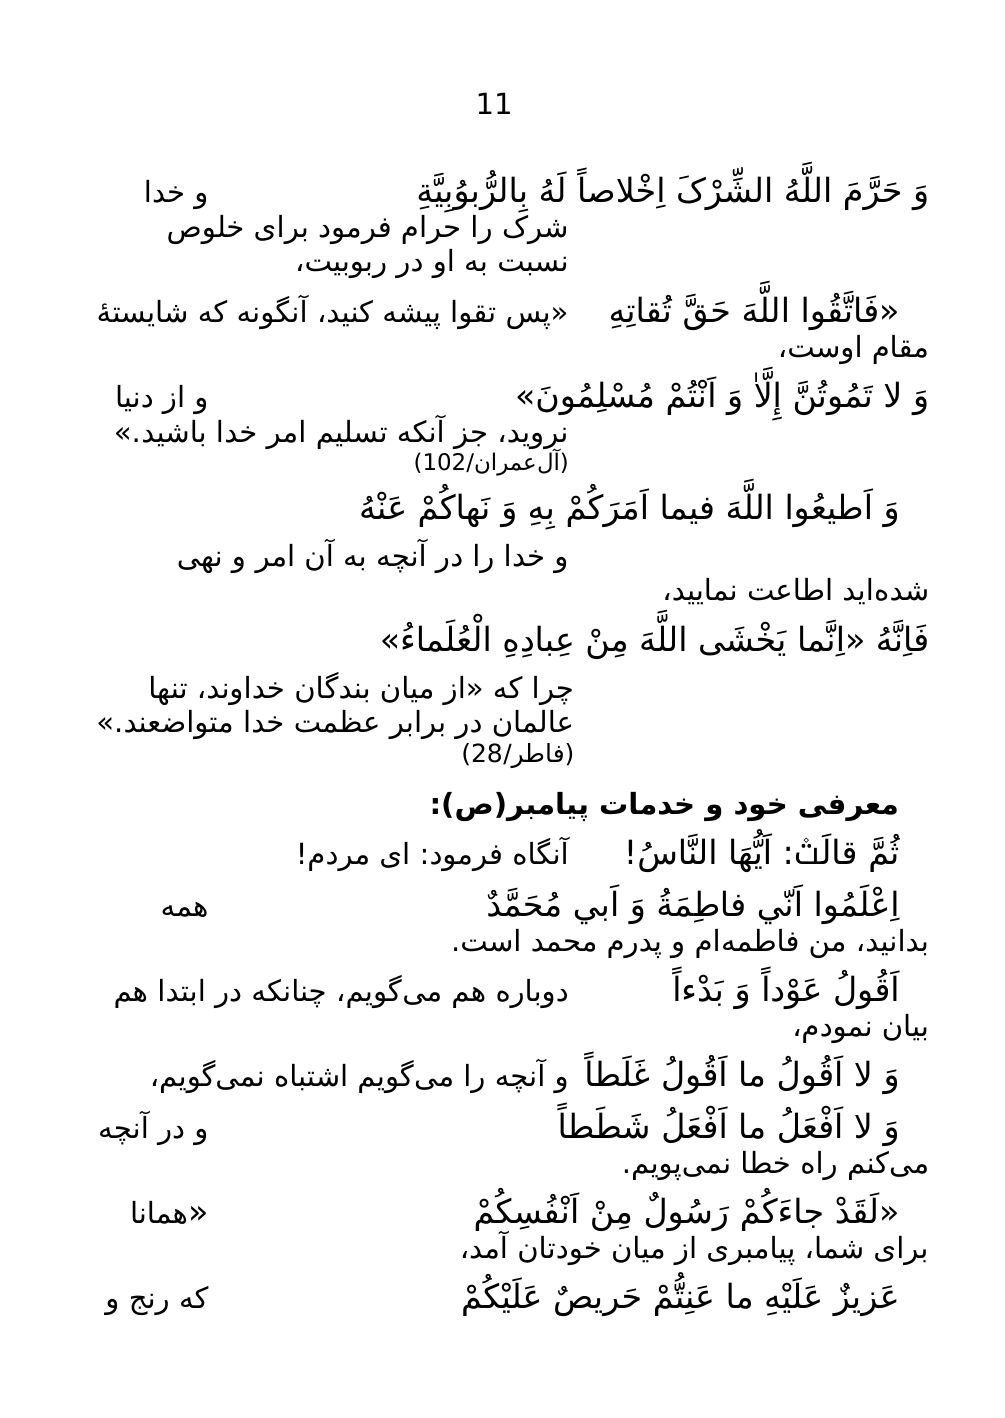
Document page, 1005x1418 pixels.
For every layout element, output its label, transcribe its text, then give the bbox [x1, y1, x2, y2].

text ثُمَّ قالَت۫: اَیُّهَا النَّاسُ! آنگاه فرمود: اى مردم! [89, 834, 929, 873]
text وَ حَرَّمَ اللَّهُ الشِّرْکَ اِخْلاصاً لَهُ بِالرُّبوُبِیَّةِ و خدا شرک را حرام فرمود برای خلوص نسبت به او در ربوبیت، [89, 172, 929, 278]
text وَ اَطیعُوا اللَّهَ فيما اَمَرَکُمْ بِهِ وَ نَهاکُمْ عَنْهُ [89, 488, 929, 527]
text «فَاتَّقُوا اللَّهَ حَقَّ تُقاتِهِ «پس تقوا پیشه کنید، آنگونه که شایستۀ مقام اوست، [89, 291, 929, 364]
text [89, 1278, 929, 1317]
text و خدا را در آنچه به آن امر و نهی شده‌اید اطاعت نمایید، [89, 540, 929, 608]
text فَاِنَّهُ «اِنَّما یَخْشَی اللَّهَ مِنْ عِبادِهِ الْعُلَماءُ» [89, 620, 929, 659]
text چرا که «از میان بندگان خداوند، تنها عالمان در برابر عظمت خدا متواضعند.» (فاطر/28) [89, 671, 574, 768]
text اَقُولُ عَوْداً وَ بَدْءاً دوباره هم می‌گویم، چنانکه در ابتدا هم بیان نمودم، [89, 970, 929, 1043]
text «لَقَدْ جاءَکُمْ رَسُولٌ مِنْ اَنْفُسِکُمْ «همانا برای شما، پیامبرى از میان خودتان آمد، [89, 1192, 929, 1265]
text وَ لا تَمُوتُنَّ إِلَّاٰ وَ اَنْتُمْ مُسْلِمُونَ» و از دنیا نروید، جز آنکه تسلیم امر خدا باشید.» (آل‌عمران/102) [89, 376, 929, 476]
subtitle معرفی خود و خدمات پیامبر(ص): [89, 787, 929, 821]
text وَ لا اَفْعَلُ ما اَفْعَلُ شَطَطاً و در آنچه می‌کنم راه خطا نمی‌پویم. [89, 1107, 929, 1180]
text اِعْلَمُوا اَنّي فاطِمَةُ وَ اَبي ‏مُحَمَّدٌ همه بدانید، من فاطمه‌‌ام و پدرم محمد است. [89, 885, 929, 958]
text وَ لا اَقُولُ ما اَقُولُ غَلَطاً و آنچه را می‌گویم اشتباه نمی‌گویم، [89, 1056, 929, 1094]
